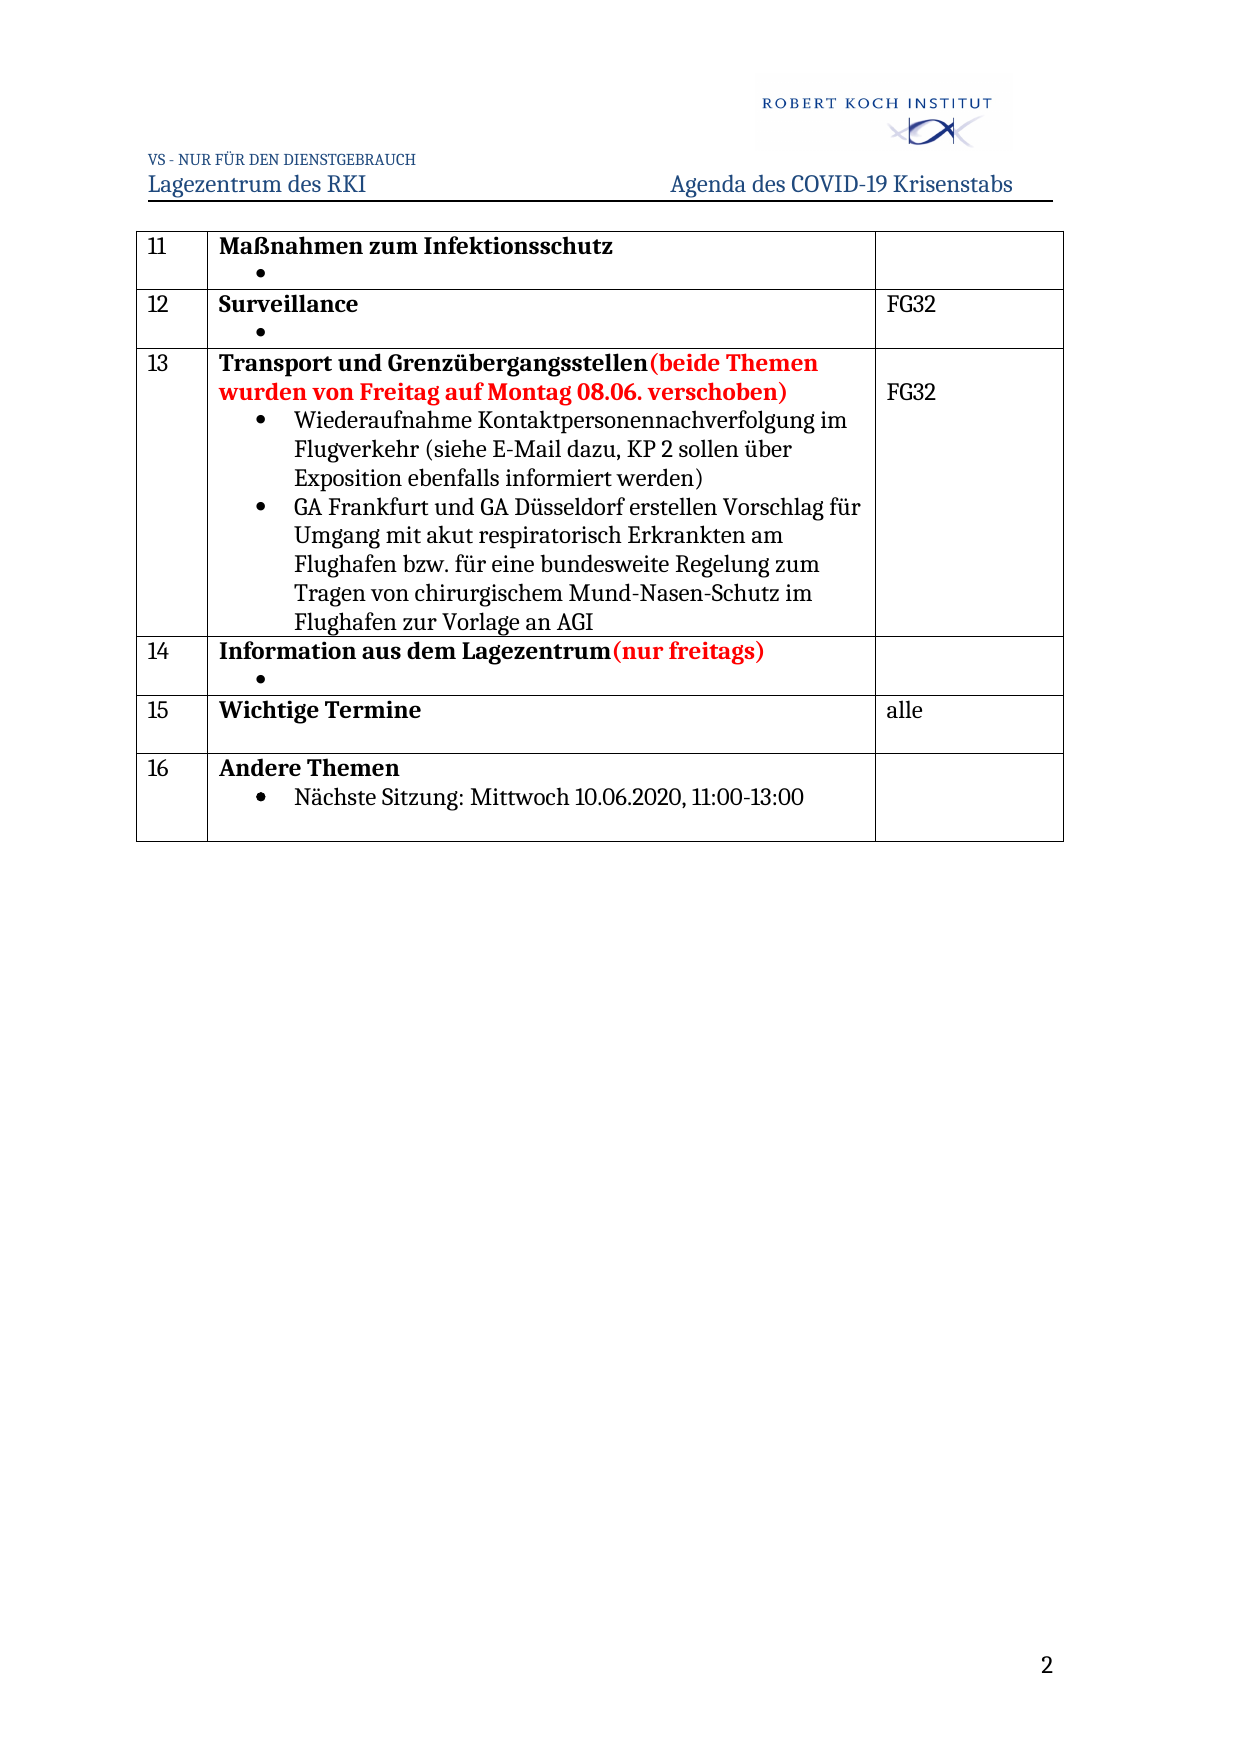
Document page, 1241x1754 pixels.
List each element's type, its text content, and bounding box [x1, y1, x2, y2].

table_cell 12 [137, 290, 207, 348]
table_cell 11 [137, 232, 207, 289]
table_cell Information aus dem Lagezentrum(nur freitags) [208, 637, 875, 695]
table_cell [876, 754, 1063, 841]
table_cell Maßnahmen zum Infektionsschutz [208, 232, 875, 289]
table_cell 13 [137, 349, 207, 636]
table_cell 15 [137, 696, 207, 753]
table_cell Transport und Grenzübergangsstellen(beide Themen wurden von Freitag auf Montag 08.06. verschoben) Wiederaufnahme Kontaktpersonennachverfolgung im Flugverkehr (siehe E-Mail dazu, KP 2 sollen über Exposition ebenfalls informiert werden) GA Frankfurt und GA Düsseldorf erstellen Vorschlag für Umgang mit akut respiratorisch Erkrankten am Flughafen bzw. für eine bundesweite Regelung zum Tragen von chirurgischem Mund-Nasen-Schutz im Flughafen zur Vorlage an AGI [208, 349, 875, 636]
picture [754, 73, 1013, 151]
table_cell [876, 637, 1063, 695]
table_cell Surveillance [208, 290, 875, 348]
table_cell [876, 232, 1063, 289]
table_cell Andere Themen Nächste Sitzung: Mittwoch 10.06.2020, 11:00-13:00 [208, 754, 875, 841]
table_cell alle [876, 696, 1063, 753]
table_cell 16 [137, 754, 207, 841]
table_cell 14 [137, 637, 207, 695]
table_cell FG32 [876, 290, 1063, 348]
table_cell FG32 [876, 349, 1063, 636]
table_cell Wichtige Termine [208, 696, 875, 753]
